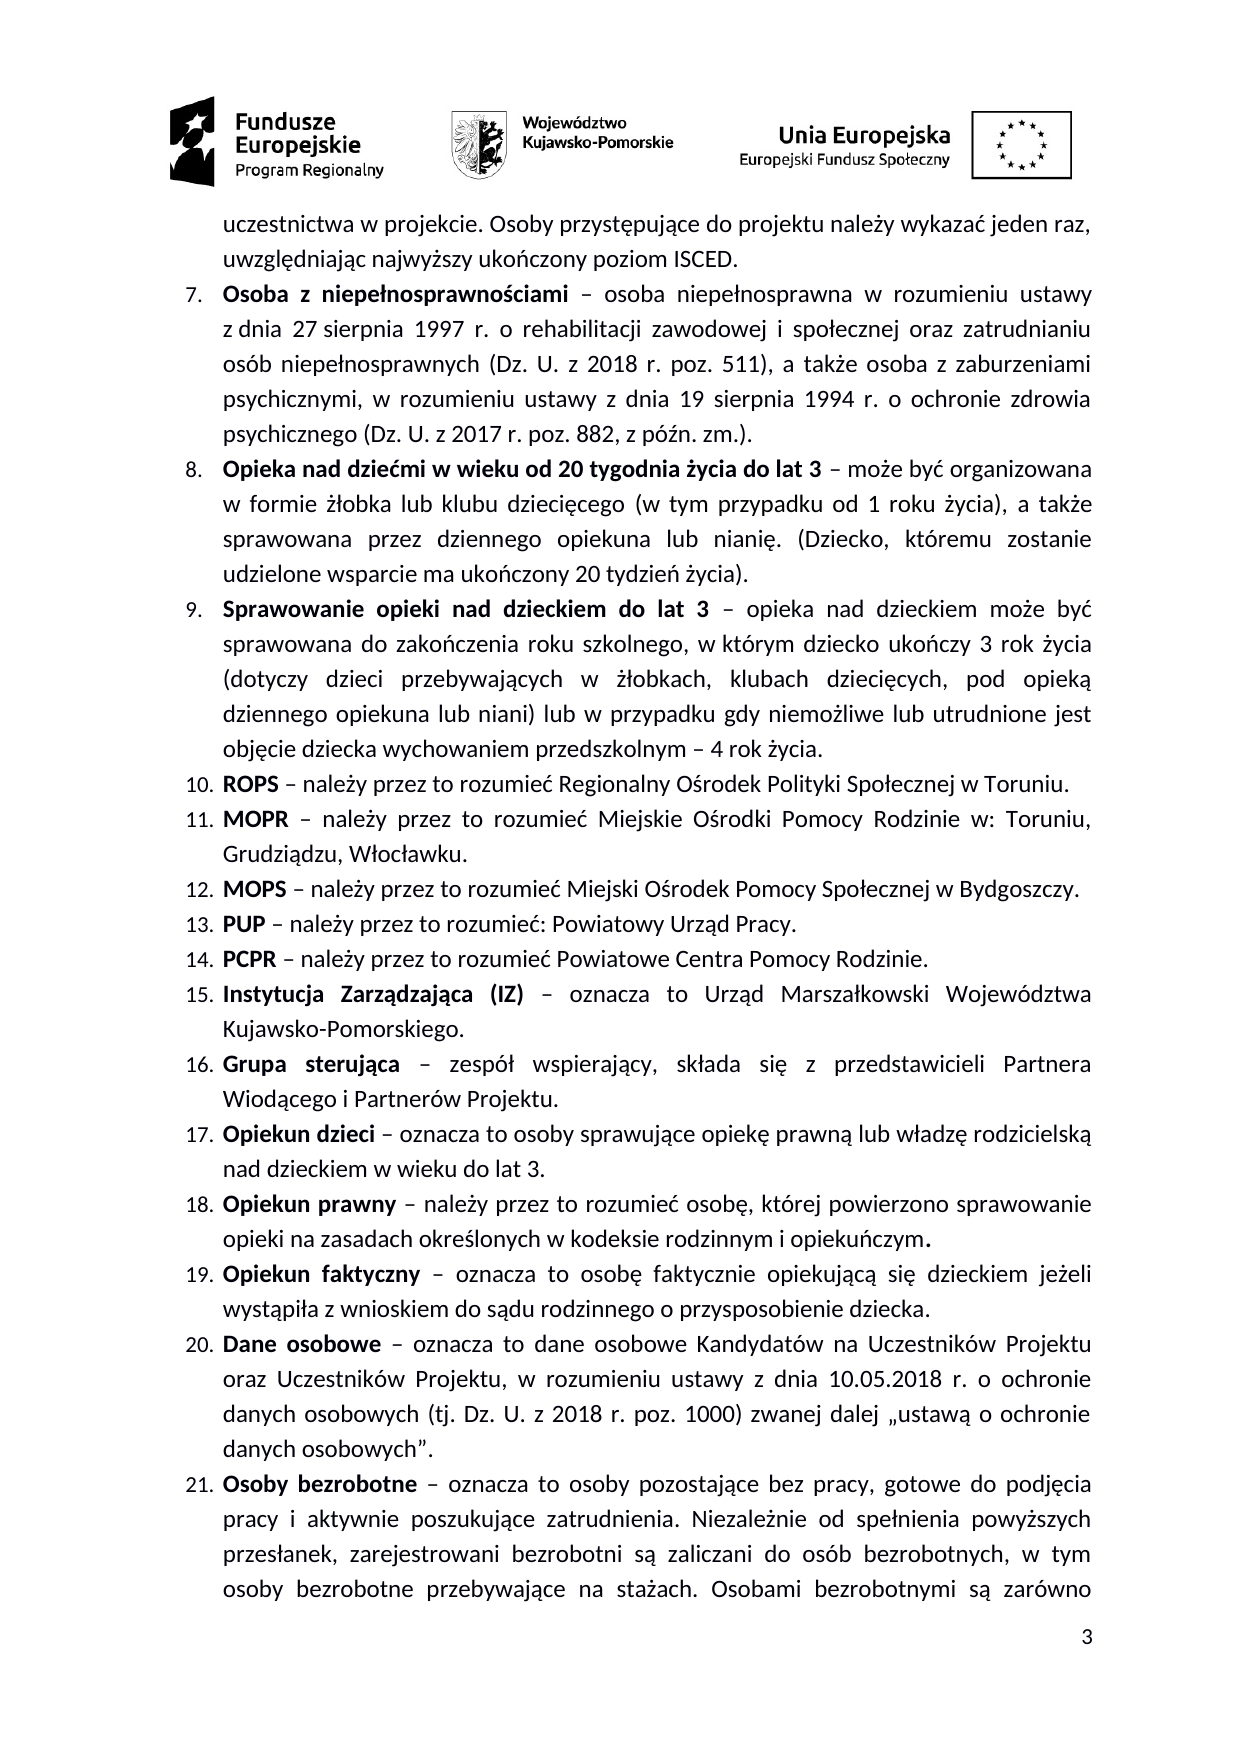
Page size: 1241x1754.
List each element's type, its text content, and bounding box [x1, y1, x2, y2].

list Instytucja Zarządzająca (IZ) – oznacza to Urząd Marszałkowski Województwa Kujawsko-Pomorskiego. [185, 978, 1093, 1043]
list Opiekun faktyczny – oznacza to osobę faktycznie opiekującą się dzieckiem jeżeli wystąpiła z wnioskiem do sądu rodzinnego o przysposobienie dziecka. [185, 1258, 1093, 1323]
list PCPR – należy przez to rozumieć Powiatowe Centra Pomocy Rodzinie. [185, 943, 1093, 973]
list ROPS – należy przez to rozumieć Regionalny Ośrodek Polityki Społecznej w Toruniu. [185, 768, 1093, 798]
list Sprawowanie opieki nad dzieckiem do lat 3 – opieka nad dzieckiem może być sprawowana do zakończenia roku szkolnego, w którym dziecko ukończy 3 rok życia (dotyczy dzieci przebywających w żłobkach, klubach dziecięcych, pod opieką dziennego opiekuna lub niani) lub w przypadku gdy niemożliwe lub utrudnione jest objęcie dziecka wychowaniem przedszkolnym – 4 rok życia. [185, 593, 1093, 763]
list Osoba z niepełnosprawnościami – osoba niepełnosprawna w rozumieniu ustawy z dnia 27 sierpnia 1997 r. o rehabilitacji zawodowej i społecznej oraz zatrudnianiu osób niepełnosprawnych (Dz. U. z 2018 r. poz. 511), a także osoba z zaburzeniami psychicznymi, w rozumieniu ustawy z dnia 19 sierpnia 1994 r. o ochronie zdrowia psychicznego (Dz. U. z 2017 r. poz. 882, z późn. zm.). [185, 278, 1093, 448]
list MOPS – należy przez to rozumieć Miejski Ośrodek Pomocy Społecznej w Bydgoszczy. [185, 873, 1093, 903]
list Opiekun dzieci – oznacza to osoby sprawujące opiekę prawną lub władzę rodzicielską nad dzieckiem w wieku do lat 3. [185, 1118, 1093, 1183]
list Opiekun prawny – należy przez to rozumieć osobę, której powierzono sprawowanie opieki na zasadach określonych w kodeksie rodzinnym i opiekuńczym. [185, 1188, 1093, 1253]
list PUP – należy przez to rozumieć: Powiatowy Urząd Pracy. [185, 908, 1093, 938]
list Opieka nad dziećmi w wieku od 20 tygodnia życia do lat 3 – może być organizowana w formie żłobka lub klubu dziecięcego (w tym przypadku od 1 roku życia), a także sprawowana przez dziennego opiekuna lub nianię. (Dziecko, któremu zostanie udzielone wsparcie ma ukończony 20 tydzień życia). [185, 453, 1093, 588]
list Grupa sterująca – zespół wspierający, składa się z przedstawicieli Partnera Wiodącego i Partnerów Projektu. [185, 1048, 1093, 1113]
list MOPR – należy przez to rozumieć Miejskie Ośrodki Pomocy Rodzinie w: Toruniu, Grudziądzu, Włocławku. [185, 803, 1093, 868]
list Dane osobowe – oznacza to dane osobowe Kandydatów na Uczestników Projektu oraz Uczestników Projektu, w rozumieniu ustawy z dnia 10.05.2018 r. o ochronie danych osobowych (tj. Dz. U. z 2018 r. poz. 1000) zwanej dalej „ustawą o ochronie danych osobowych”. [185, 1328, 1093, 1463]
picture [147, 73, 1094, 208]
